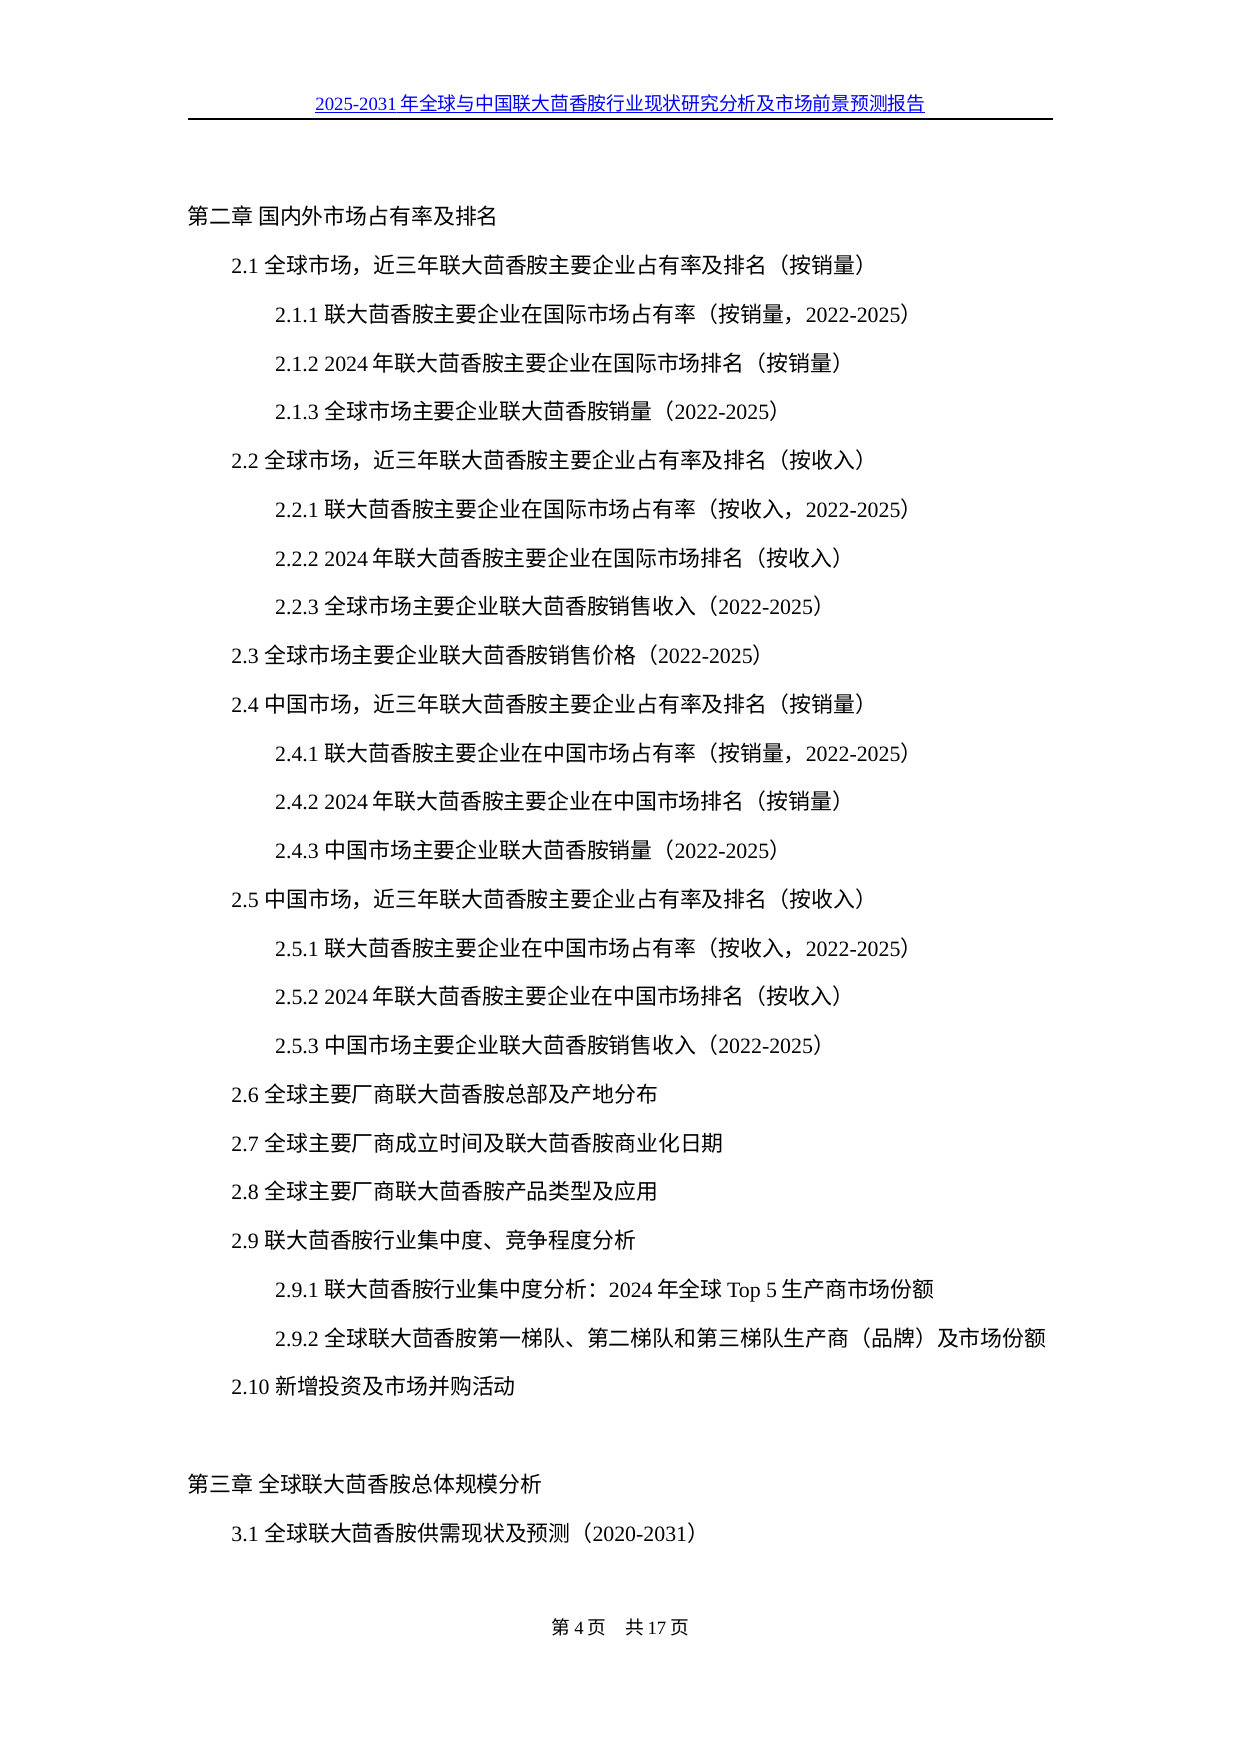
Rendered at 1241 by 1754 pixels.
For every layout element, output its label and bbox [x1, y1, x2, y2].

text [187, 150, 1053, 1548]
